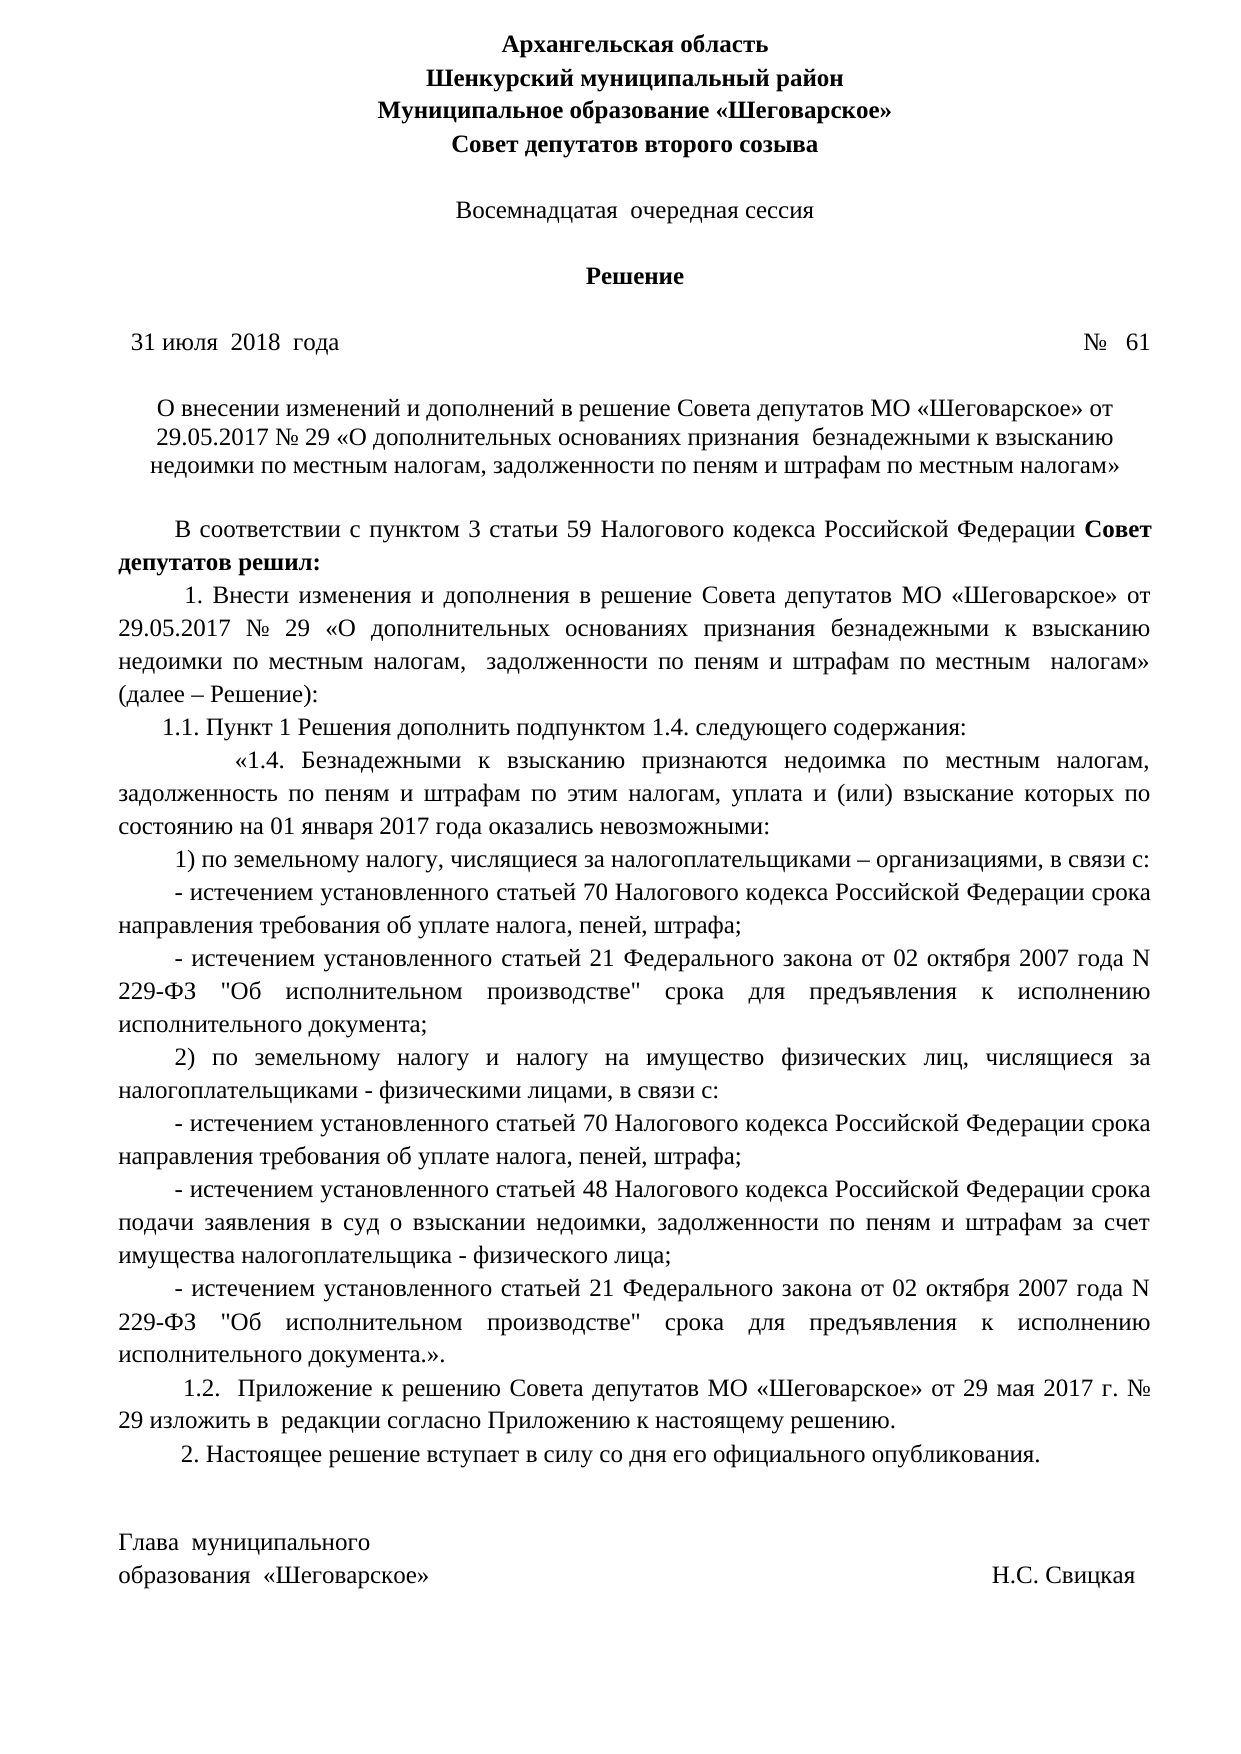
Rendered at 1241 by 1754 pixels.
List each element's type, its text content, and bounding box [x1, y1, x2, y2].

text В соответствии с пунктом 3 статьи 59 Налогового кодекса Российской Федерации Совет депутатов решил: [118, 514, 1152, 576]
text - истечением установленного статьей 21 Федерального закона от 02 октября 2007 года N 229-ФЗ "Об исполнительном производстве" срока для предъявления к исполнению исполнительного документа; [118, 943, 1152, 1038]
text 1.2. Приложение к решению Совета депутатов МО «Шеговарское» от 29 мая 2017 г. № 29 изложить в редакции согласно Приложению к настоящему решению. [118, 1373, 1152, 1434]
text - истечением установленного статьей 48 Налогового кодекса Российской Федерации срока подачи заявления в суд о взыскании недоимки, задолженности по пеням и штрафам за счет имущества налогоплательщика - физического лица; [118, 1174, 1152, 1269]
text 1) по земельному налогу, числящиеся за налогоплательщиками – организациями, в связи с: [118, 844, 1152, 873]
text 2. Настоящее решение вступает в силу со дня его официального опубликования. [118, 1439, 1152, 1467]
text Глава муниципального [118, 1527, 1152, 1556]
text Решение [118, 261, 1152, 289]
text 1.1. Пункт 1 Решения дополнить подпунктом 1.4. следующего содержания: [118, 712, 1152, 741]
text 2) по земельному налогу и налогу на имущество физических лиц, числящиеся за налогоплательщиками - физическими лицами, в связи с: [118, 1042, 1152, 1104]
text Восемнадцатая очередная сессия [118, 195, 1152, 223]
text образования «Шеговарское» Н.С. Свицкая [118, 1561, 1152, 1589]
text 31 июля 2018 года № 61 [118, 327, 1152, 356]
text - истечением установленного статьей 70 Налогового кодекса Российской Федерации срока направления требования об уплате налога, пеней, штрафа; [118, 1108, 1152, 1170]
text Муниципальное образование «Шеговарское» [118, 96, 1152, 124]
text Совет депутатов второго созыва [118, 129, 1152, 157]
text «1.4. Безнадежными к взысканию признаются недоимка по местным налогам, задолженность по пеням и штрафам по этим налогам, уплата и (или) взыскание которых по состоянию на 01 января 2017 года оказались невозможными: [118, 745, 1152, 840]
text 1. Внести изменения и дополнения в решение Совета депутатов МО «Шеговарское» от 29.05.2017 № 29 «О дополнительных основаниях признания безнадежными к взысканию недоимки по местным налогам, задолженности по пеням и штрафам по местным налогам» (далее – Решение): [118, 580, 1152, 708]
text Шенкурский муниципальный район [118, 63, 1152, 91]
text О внесении изменений и дополнений в решение Совета депутатов МО «Шеговарское» от 29.05.2017 № 29 «О дополнительных основаниях признания безнадежными к взысканию недоимки по местным налогам, задолженности по пеням и штрафам по местным налогам» [118, 393, 1152, 479]
text Архангельская область [118, 29, 1152, 58]
text - истечением установленного статьей 70 Налогового кодекса Российской Федерации срока направления требования об уплате налога, пеней, штрафа; [118, 877, 1152, 939]
text - истечением установленного статьей 21 Федерального закона от 02 октября 2007 года N 229-ФЗ "Об исполнительном производстве" срока для предъявления к исполнению исполнительного документа.». [118, 1273, 1152, 1368]
